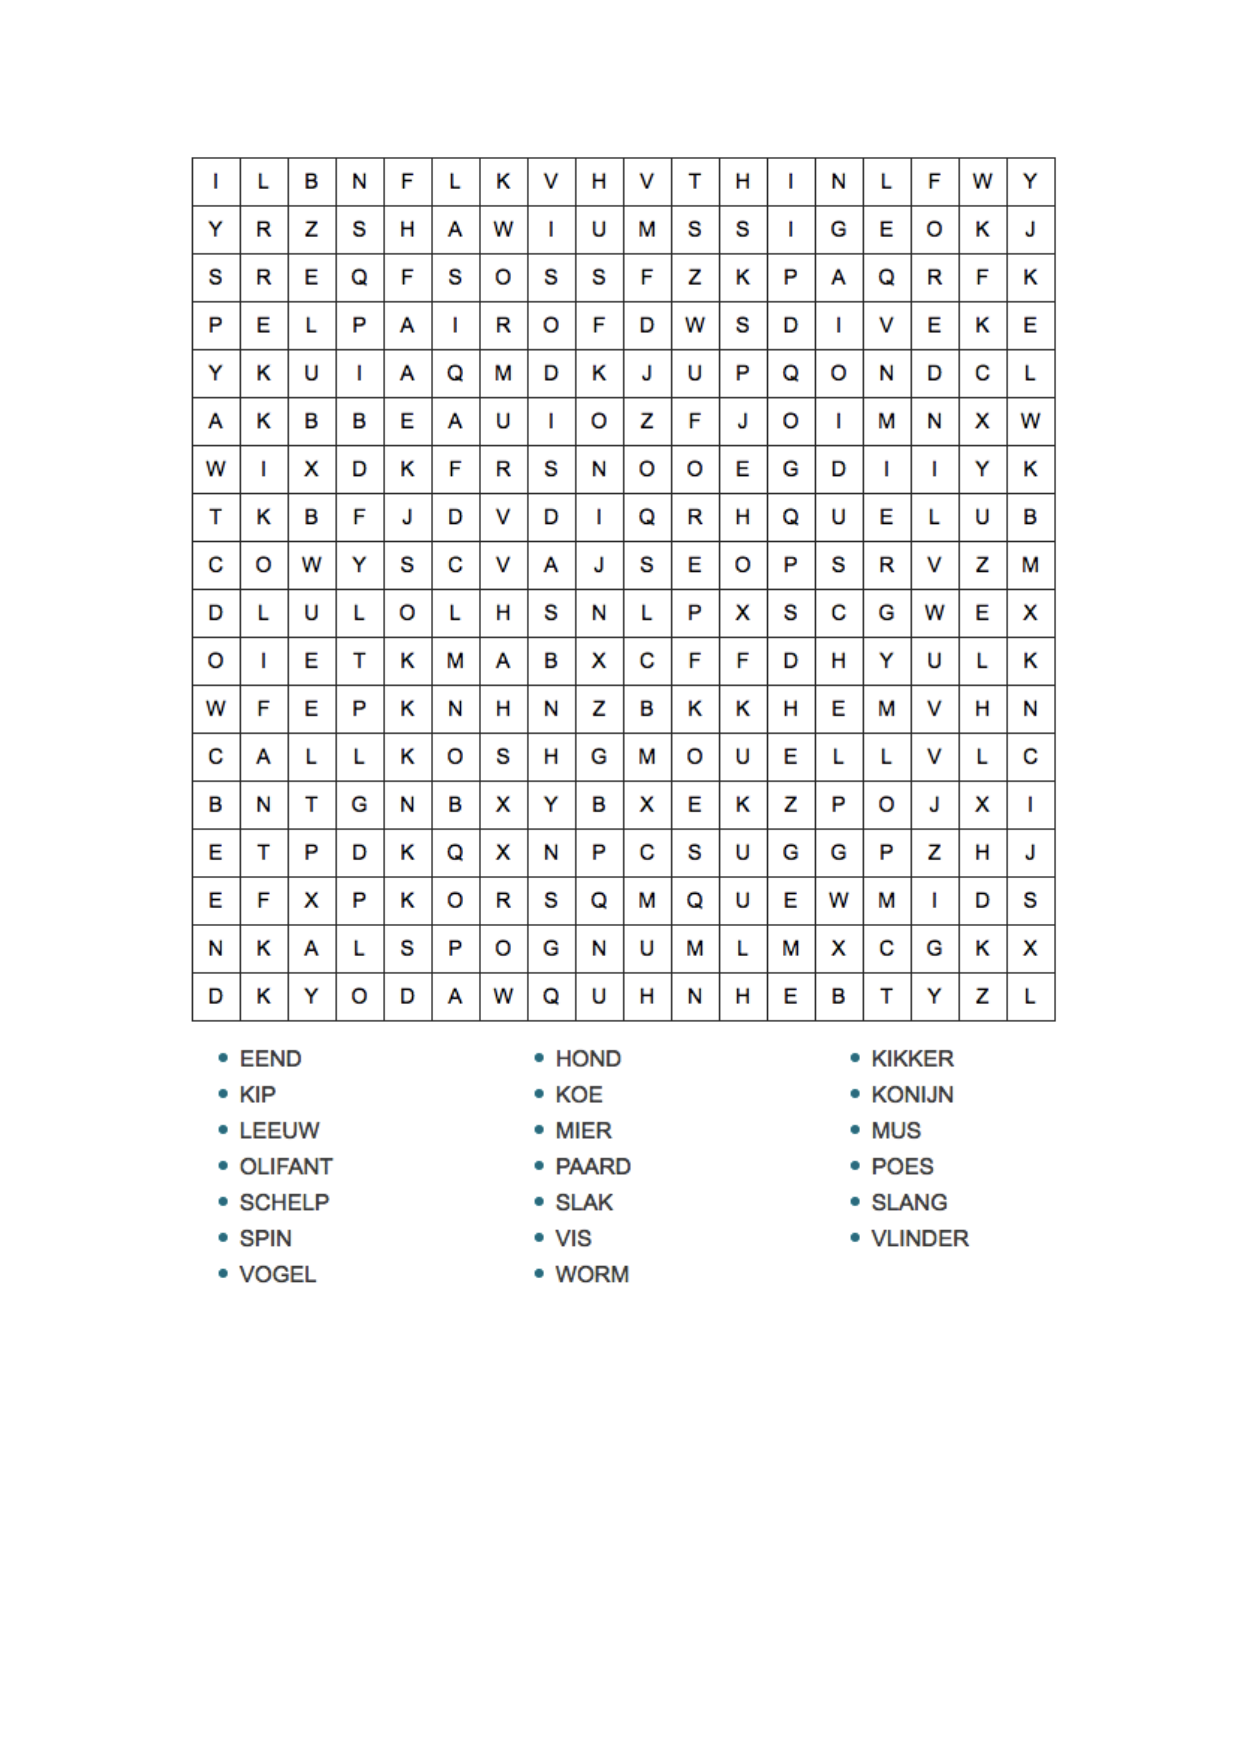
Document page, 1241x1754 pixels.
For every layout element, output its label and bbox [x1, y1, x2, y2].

picture [147, 147, 1092, 1290]
